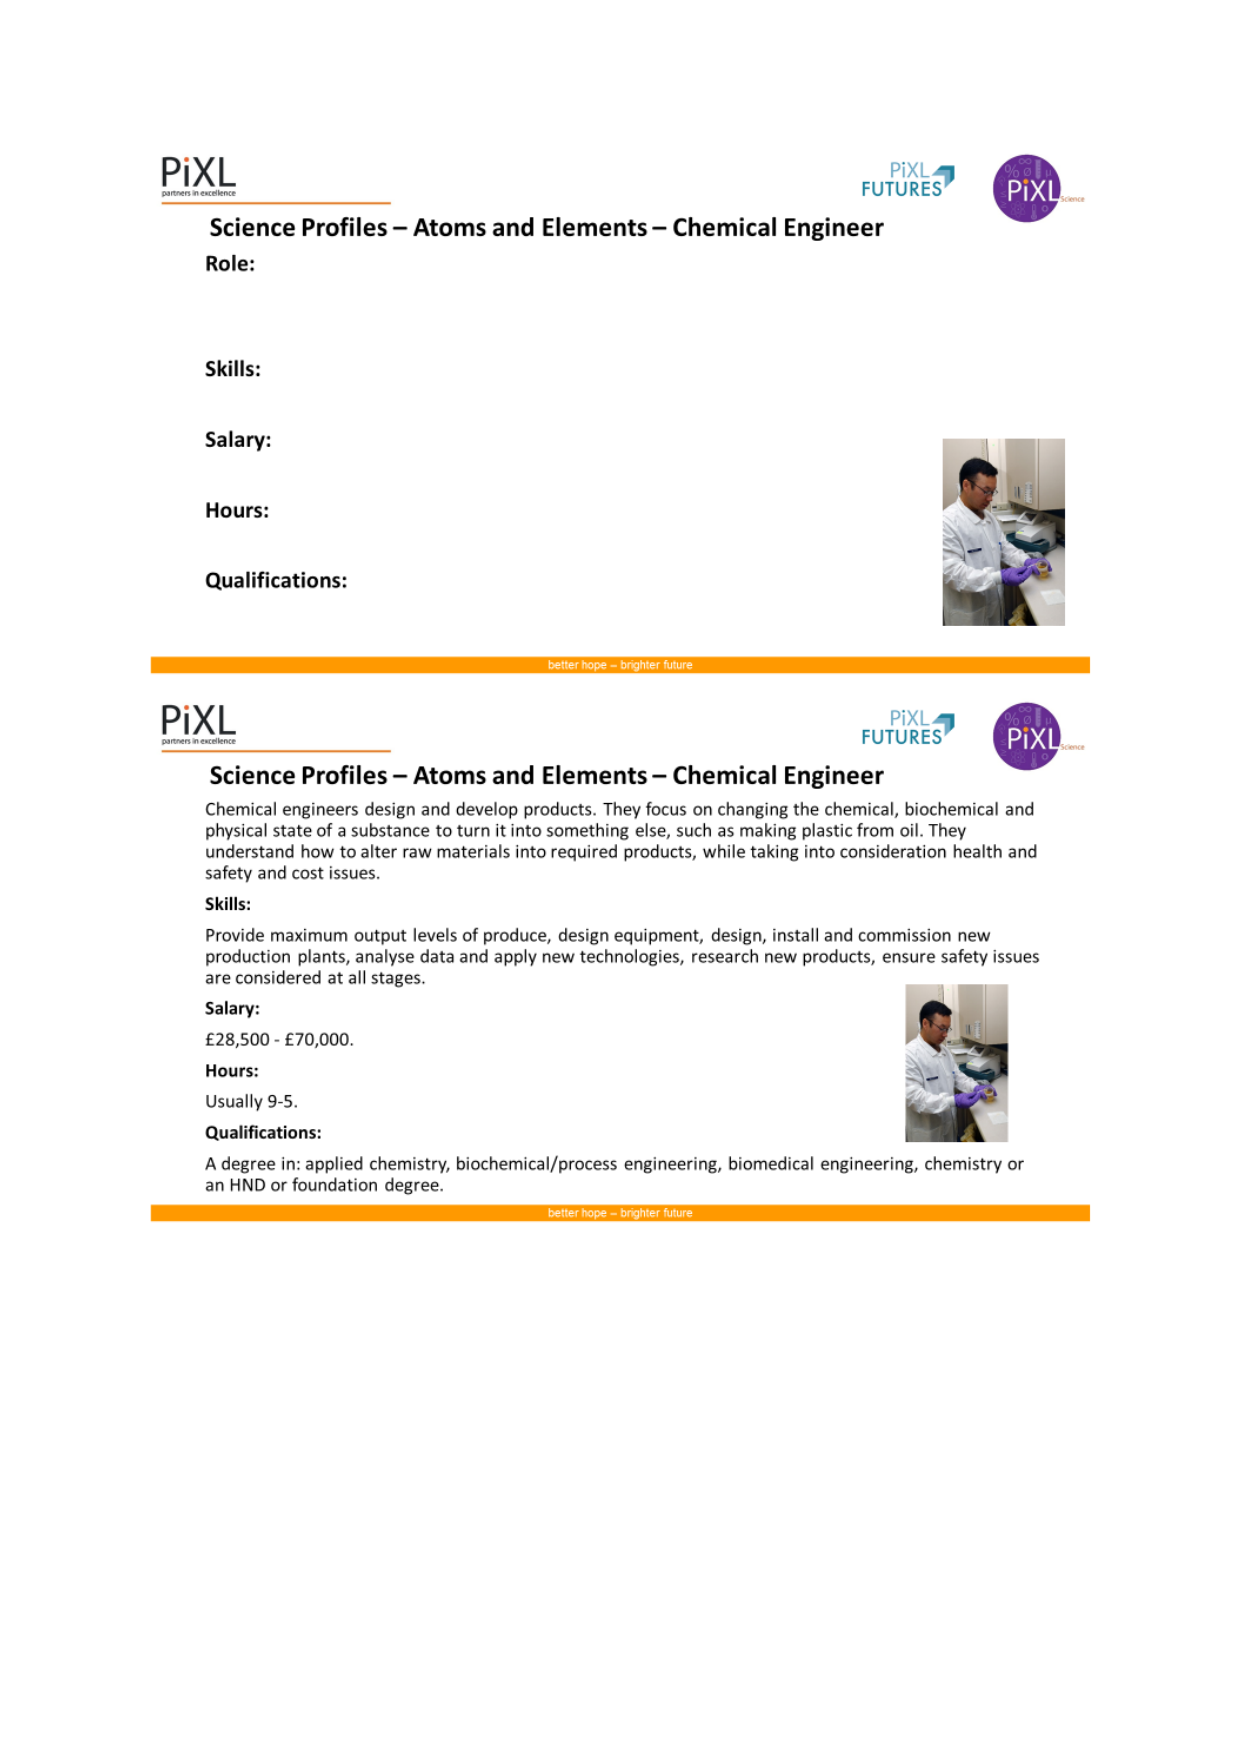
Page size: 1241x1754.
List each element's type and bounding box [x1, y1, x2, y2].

picture [150, 697, 1091, 1227]
picture [150, 150, 1091, 679]
